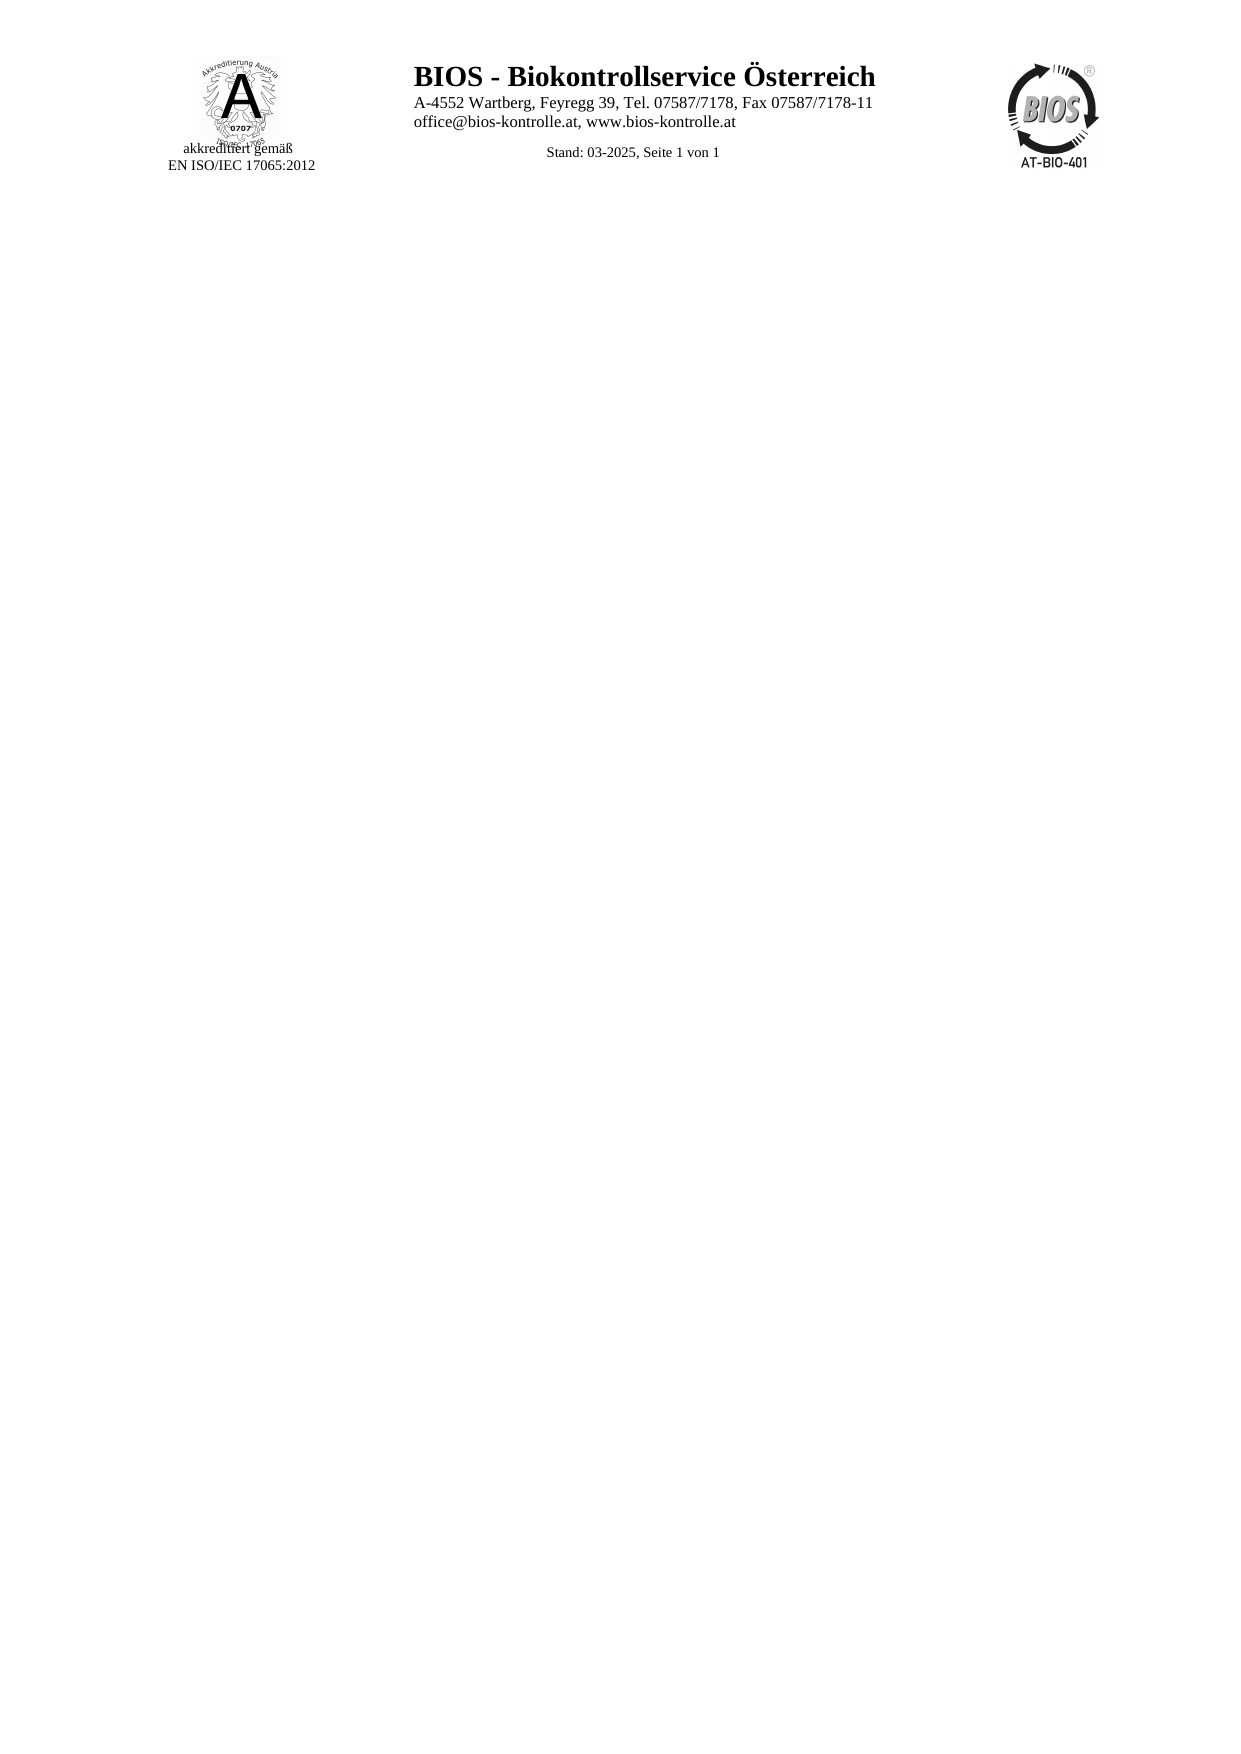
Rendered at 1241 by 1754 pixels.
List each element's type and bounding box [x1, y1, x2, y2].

picture [192, 56, 287, 148]
picture [1007, 62, 1100, 170]
